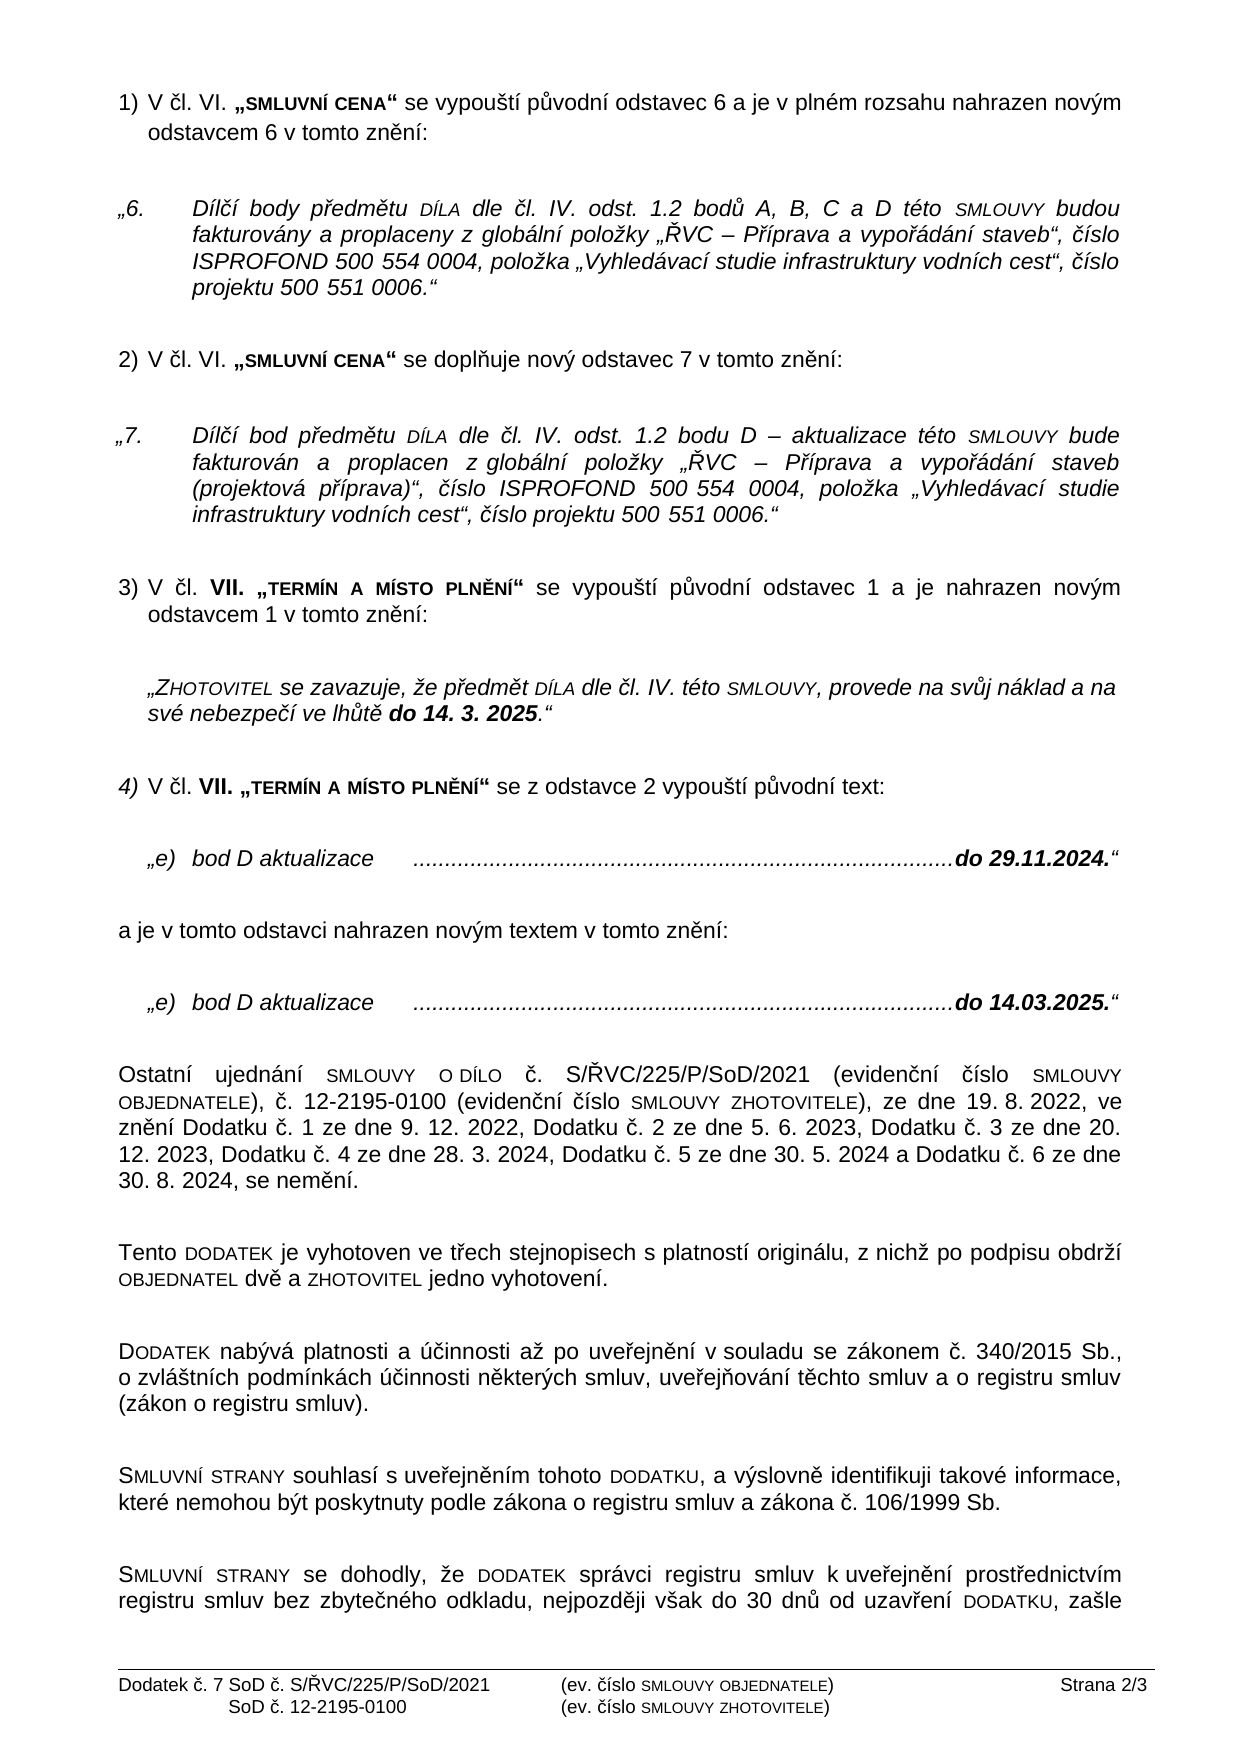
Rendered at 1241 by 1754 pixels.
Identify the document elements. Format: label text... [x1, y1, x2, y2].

list V čl. VI. „smluvní cena“ se doplňuje nový odstavec 7 v tomto znění: [118, 346, 1122, 372]
text a je v tomto odstavci nahrazen novým textem v tomto znění: [118, 917, 1120, 943]
text Tento dodatek je vyhotoven ve třech stejnopisech s platností originálu, z nichž po podpisu obdrží objednatel dvě a zhotovitel jedno vyhotovení. [118, 1239, 1122, 1292]
text „e) bod D aktualizace .....................................................................................do 29.11.2024.“ [148, 845, 1137, 871]
list V čl. VI. „smluvní cena“ se vypouští původní odstavec 6 a je v plném rozsahu nahrazen novým odstavcem 6 v tomto znění: [118, 89, 1122, 145]
text Ostatní ujednání smlouvy o dílo č. S/ŘVC/225/P/SoD/2021 (evidenční číslo smlouvy objednatele), č. 12-2195-0100 (evidenční číslo smlouvy zhotovitele), ze dne 19. 8. 2022, ve znění Dodatku č. 1 ze dne 9. 12. 2022, Dodatku č. 2 ze dne 5. 6. 2023, Dodatku č. 3 ze dne 20. 12. 2023, Dodatku č. 4 ze dne 28. 3. 2024, Dodatku č. 5 ze dne 30. 5. 2024 a Dodatku č. 6 ze dne 30. 8. 2024, se nemění. [118, 1061, 1122, 1193]
text „Zhotovitel se zavazuje, že předmět díla dle čl. IV. této smlouvy, provede na svůj náklad a na své nebezpečí ve lhůtě do 14. 3. 2025.“ [148, 673, 1122, 726]
text Dodatek nabývá platnosti a účinnosti až po uveřejnění v souladu se zákonem č. 340/2015 Sb., o zvláštních podmínkách účinnosti některých smluv, uveřejňování těchto smluv a o registru smluv (zákon o registru smluv). [118, 1338, 1122, 1417]
list V čl. VII. „termín a místo plnění“ se vypouští původní odstavec 1 a je nahrazen novým odstavcem 1 v tomto znění: [118, 573, 1122, 628]
text „e) bod D aktualizace .....................................................................................do 14.03.2025.“ [148, 989, 1137, 1016]
list V čl. VII. „termín a místo plnění“ se z odstavce 2 vypouští původní text: [118, 772, 1122, 799]
text „7. Dílčí bod předmětu díla dle čl. IV. odst. 1.2 bodu D – aktualizace této smlouvy bude fakturován a proplacen z globální položky „ŘVC – Příprava a vypořádání staveb (projektová příprava)“, číslo ISPROFOND 500 554 0004, položka „Vyhledávací studie infrastruktury vodních cest“, číslo projektu 500 551 0006.“ [103, 422, 1122, 528]
text Smluvní strany souhlasí s uveřejněním tohoto dodatku, a výslovně identifikuji takové informace, které nemohou být poskytnuty podle zákona o registru smluv a zákona č. 106/1999 Sb. [118, 1462, 1122, 1515]
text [118, 1561, 1122, 1614]
text „6. Dílčí body předmětu díla dle čl. IV. odst. 1.2 bodů A, B, C a D této smlouvy budou fakturovány a proplaceny z globální položky „ŘVC – Příprava a vypořádání staveb“, číslo ISPROFOND 500 554 0004, položka „Vyhledávací studie infrastruktury vodních cest“, číslo projektu 500 551 0006.“ [118, 195, 1122, 300]
